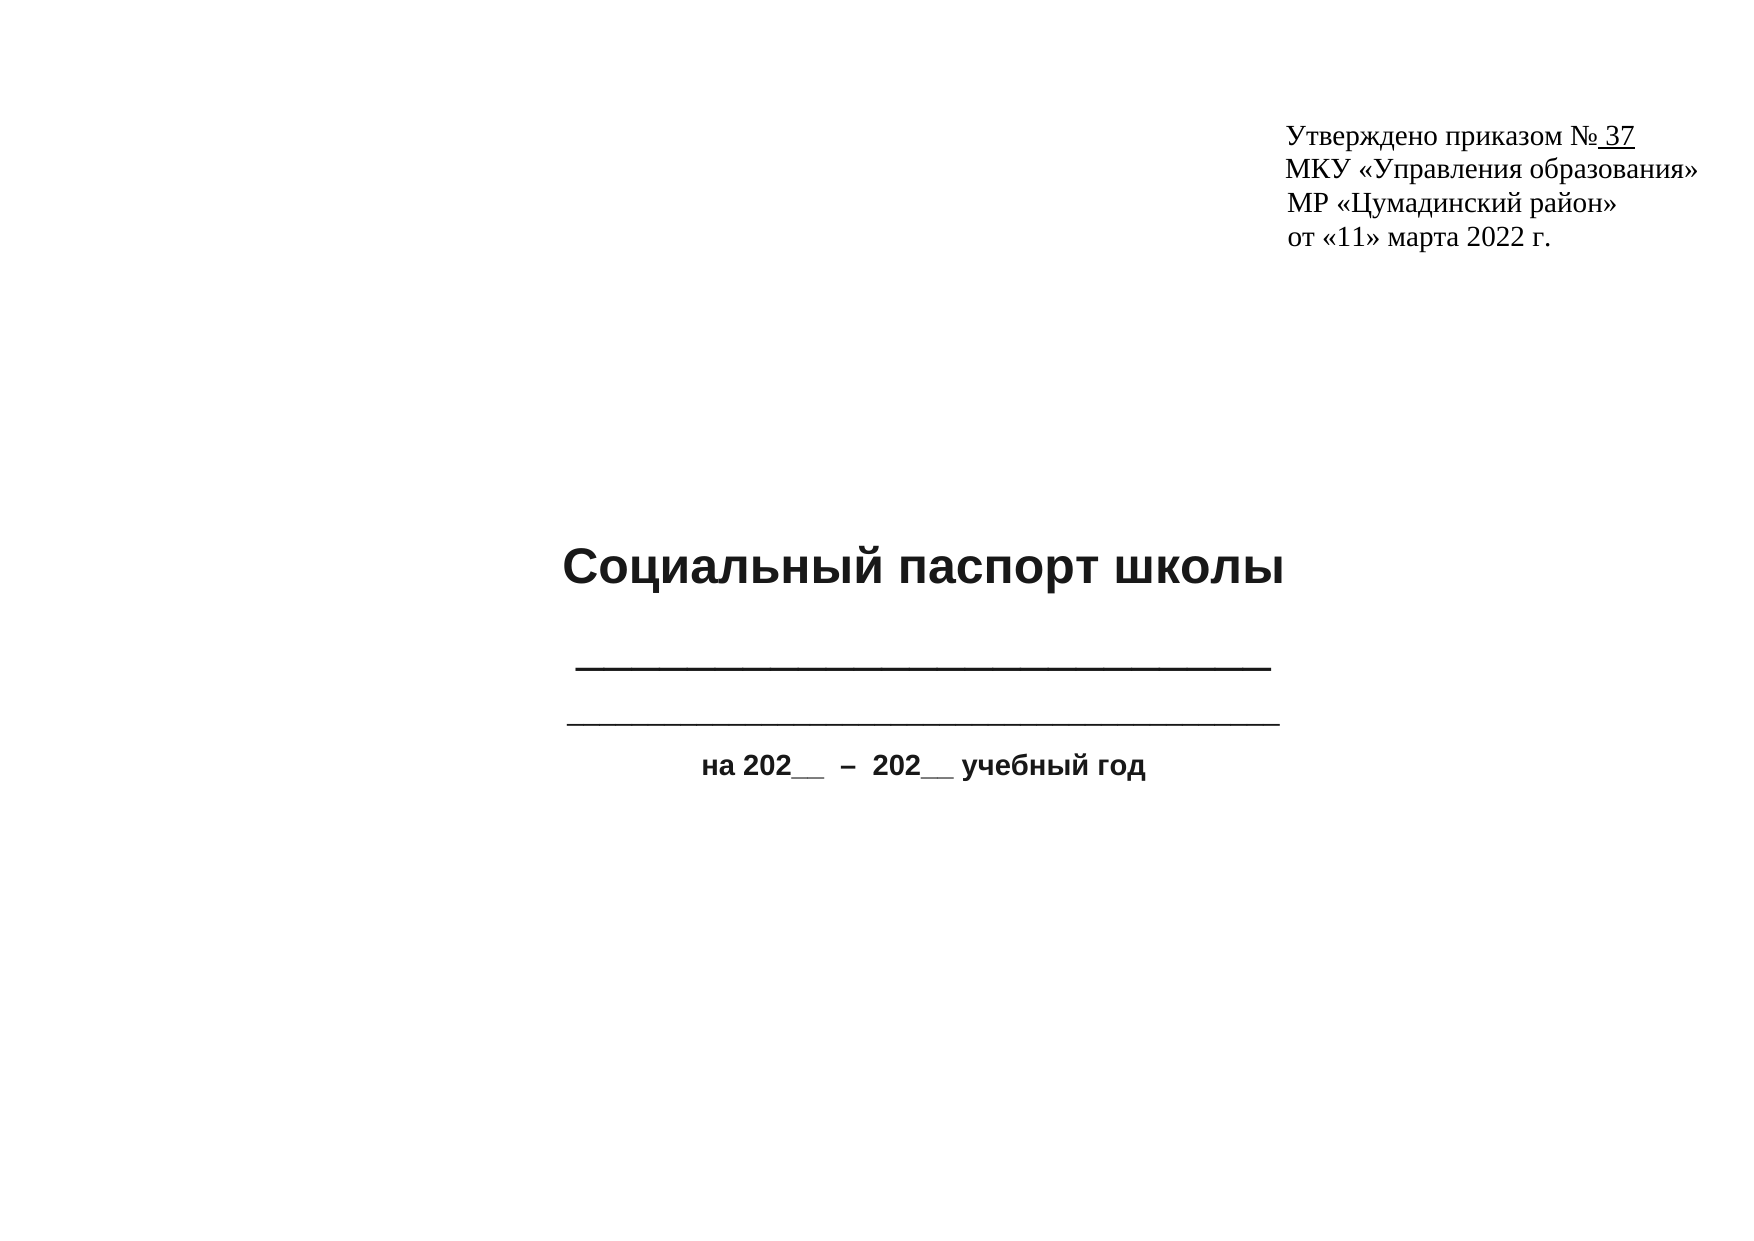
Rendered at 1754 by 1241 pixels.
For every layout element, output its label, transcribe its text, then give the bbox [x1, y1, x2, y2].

text Утверждено приказом № 37 [118, 118, 1744, 152]
text МР «Цумадинский район» [118, 185, 1700, 219]
text МКУ «Управления образования» [118, 152, 1700, 185]
text от «11» марта 2022 г. [118, 219, 1700, 252]
text Социальный паспорт школы [118, 536, 1729, 594]
text ____________________________________________ [118, 693, 1729, 727]
text на 202__ – 202__ учебный год [118, 747, 1729, 781]
text _________________________ [118, 615, 1729, 672]
